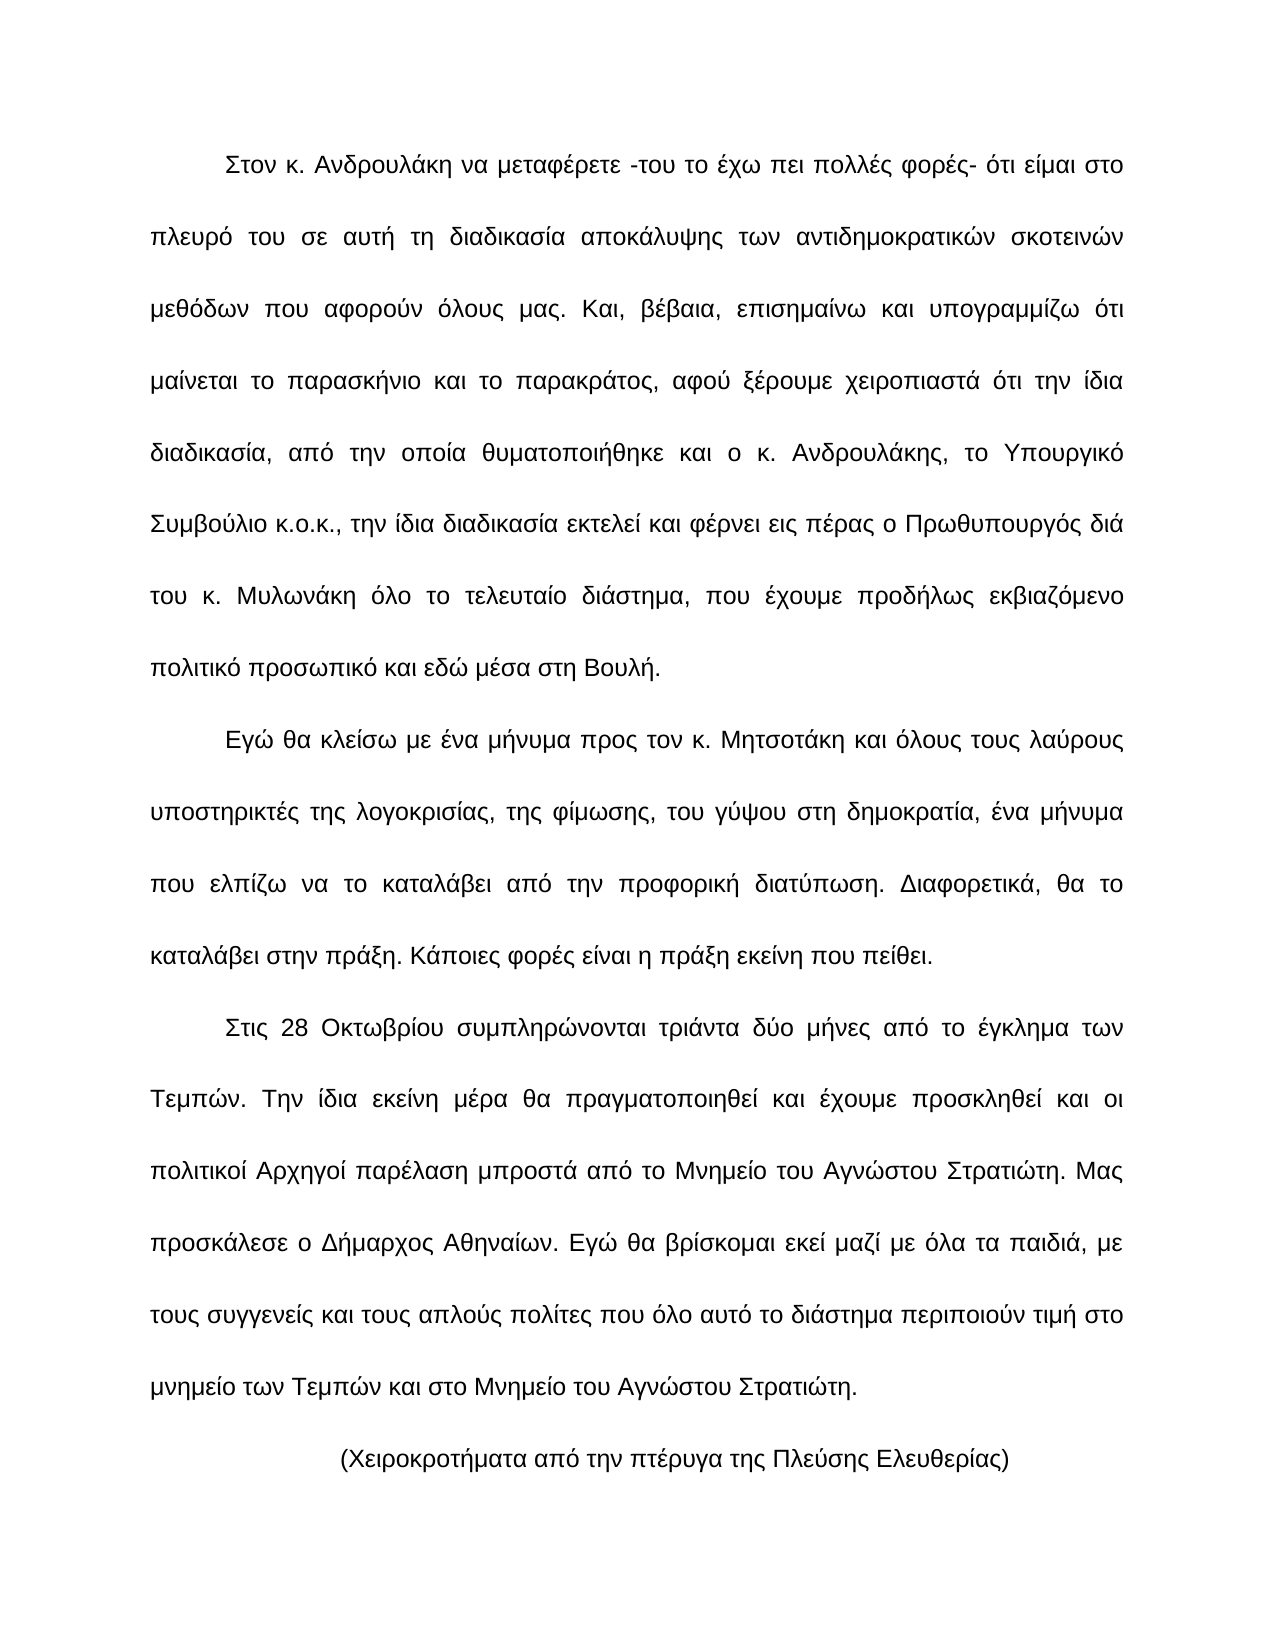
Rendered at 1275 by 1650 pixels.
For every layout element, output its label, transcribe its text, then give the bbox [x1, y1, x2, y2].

text Στον κ. Ανδρουλάκη να μεταφέρετε -του το έχω πει πολλές φορές- ότι είμαι στο πλευρό του σε αυτή τη διαδικασία αποκάλυψης των αντιδημοκρατικών σκοτεινών μεθόδων που αφορούν όλους μας. Και, βέβαια, επισημαίνω και υπογραμμίζω ότι μαίνεται το παρασκήνιο και το παρακράτος, αφού ξέρουμε χειροπιαστά ότι την ίδια διαδικασία, από την οποία θυματοποιήθηκε και ο κ. Ανδρουλάκης, το Υπουργικό Συμβούλιο κ.ο.κ., την ίδια διαδικασία εκτελεί και φέρνει εις πέρας ο Πρωθυπουργός διά του κ. Μυλωνάκη όλο το τελευταίο διάστημα, που έχουμε προδήλως εκβιαζόμενο πολιτικό προσωπικό και εδώ μέσα στη Βουλή. [150, 150, 1125, 682]
text Εγώ θα κλείσω με ένα μήνυμα προς τον κ. Μητσοτάκη και όλους τους λαύρους υποστηρικτές της λογοκρισίας, της φίμωσης, του γύψου στη δημοκρατία, ένα μήνυμα που ελπίζω να το καταλάβει από την προφορική διατύπωση. Διαφορετικά, θα το καταλάβει στην πράξη. Κάποιες φορές είναι η πράξη εκείνη που πείθει. [150, 725, 1125, 969]
text Στις 28 Οκτωβρίου συμπληρώνονται τριάντα δύο μήνες από το έγκλημα των Τεμπών. Την ίδια εκείνη μέρα θα πραγματοποιηθεί και έχουμε προσκληθεί και οι πολιτικοί Αρχηγοί παρέλαση μπροστά από το Μνημείο του Αγνώστου Στρατιώτη. Μας προσκάλεσε ο Δήμαρχος Αθηναίων. Εγώ θα βρίσκομαι εκεί μαζί με όλα τα παιδιά, με τους συγγενείς και τους απλούς πολίτες που όλο αυτό το διάστημα περιποιούν τιμή στο μνημείο των Τεμπών και στο Μνημείο του Αγνώστου Στρατιώτη. [150, 1012, 1125, 1401]
text (Χειροκροτήματα από την πτέρυγα της Πλεύσης Ελευθερίας) [150, 1444, 1125, 1472]
